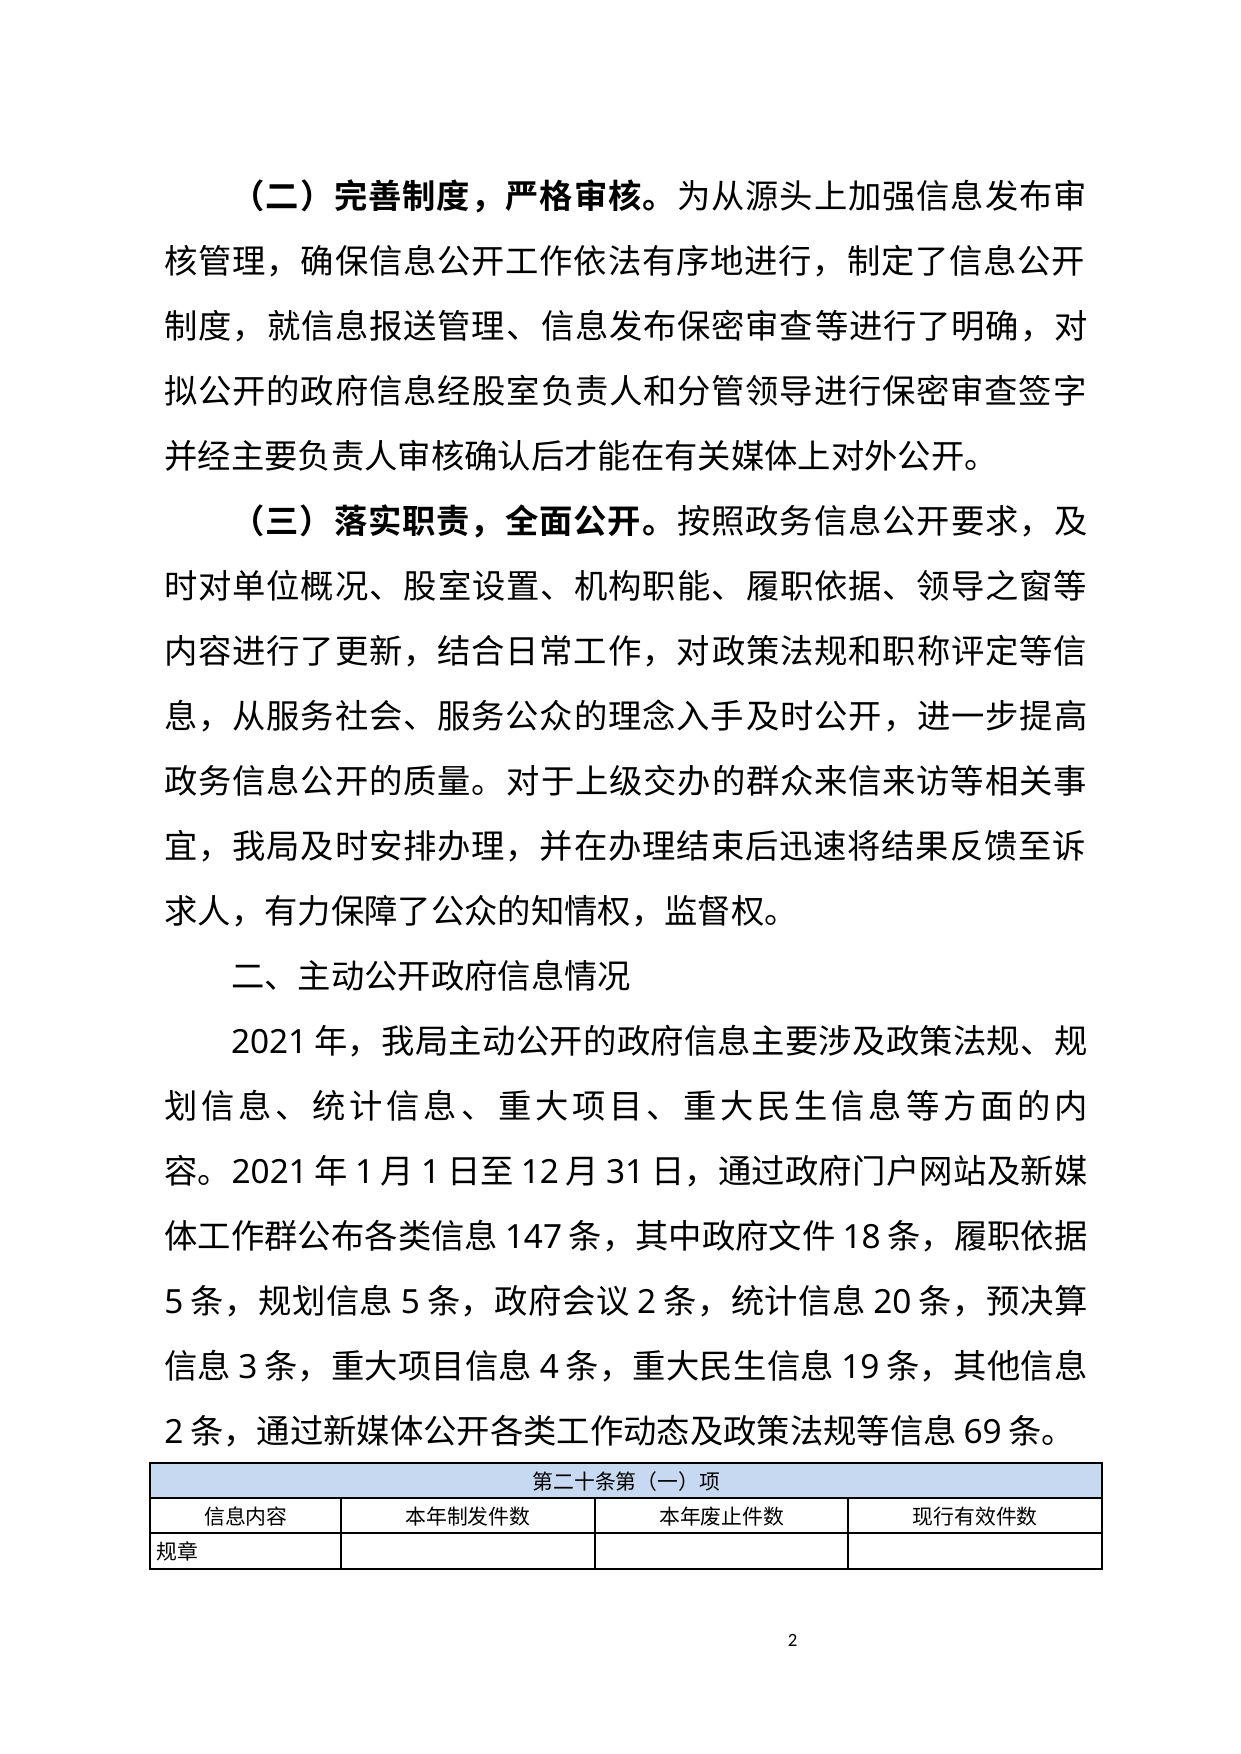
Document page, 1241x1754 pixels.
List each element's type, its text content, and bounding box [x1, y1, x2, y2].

list 2021年，我局主动公开的政府信息主要涉及政策法规、规划信息、统计信息、重大项目、重大民生信息等方面的内容。2021年1月1日至12月31日，通过政府门户网站及新媒体工作群公布各类信息147条，其中政府文件18条，履职依据5条，规划信息5条，政府会议2条，统计信息20条，预决算信息3条，重大项目信息4条，重大民生信息19条，其他信息2条，通过新媒体公开各类工作动态及政策法规等信息69条。 [164, 1007, 1088, 1462]
table_cell [342, 1534, 594, 1567]
table_cell 本年废止件数 [596, 1499, 847, 1532]
list 二、主动公开政府信息情况 [164, 942, 1088, 1007]
table_header 第二十条第（一）项 [151, 1464, 1101, 1497]
table_cell 规章 [151, 1534, 340, 1567]
table_cell 信息内容 [151, 1499, 340, 1532]
table_cell [849, 1534, 1101, 1567]
table_cell 现行有效件数 [849, 1499, 1101, 1532]
list （二）完善制度，严格审核。为从源头上加强信息发布审核管理，确保信息公开工作依法有序地进行，制定了信息公开制度，就信息报送管理、信息发布保密审查等进行了明确，对拟公开的政府信息经股室负责人和分管领导进行保密审查签字并经主要负责人审核确认后才能在有关媒体上对外公开。 [164, 162, 1088, 487]
table_cell 本年制发件数 [342, 1499, 594, 1532]
list （三）落实职责，全面公开。按照政务信息公开要求，及时对单位概况、股室设置、机构职能、履职依据、领导之窗等内容进行了更新，结合日常工作，对政策法规和职称评定等信息，从服务社会、服务公众的理念入手及时公开，进一步提高政务信息公开的质量。对于上级交办的群众来信来访等相关事宜，我局及时安排办理，并在办理结束后迅速将结果反馈至诉求人，有力保障了公众的知情权，监督权。 [164, 487, 1088, 942]
table_cell [596, 1534, 847, 1567]
